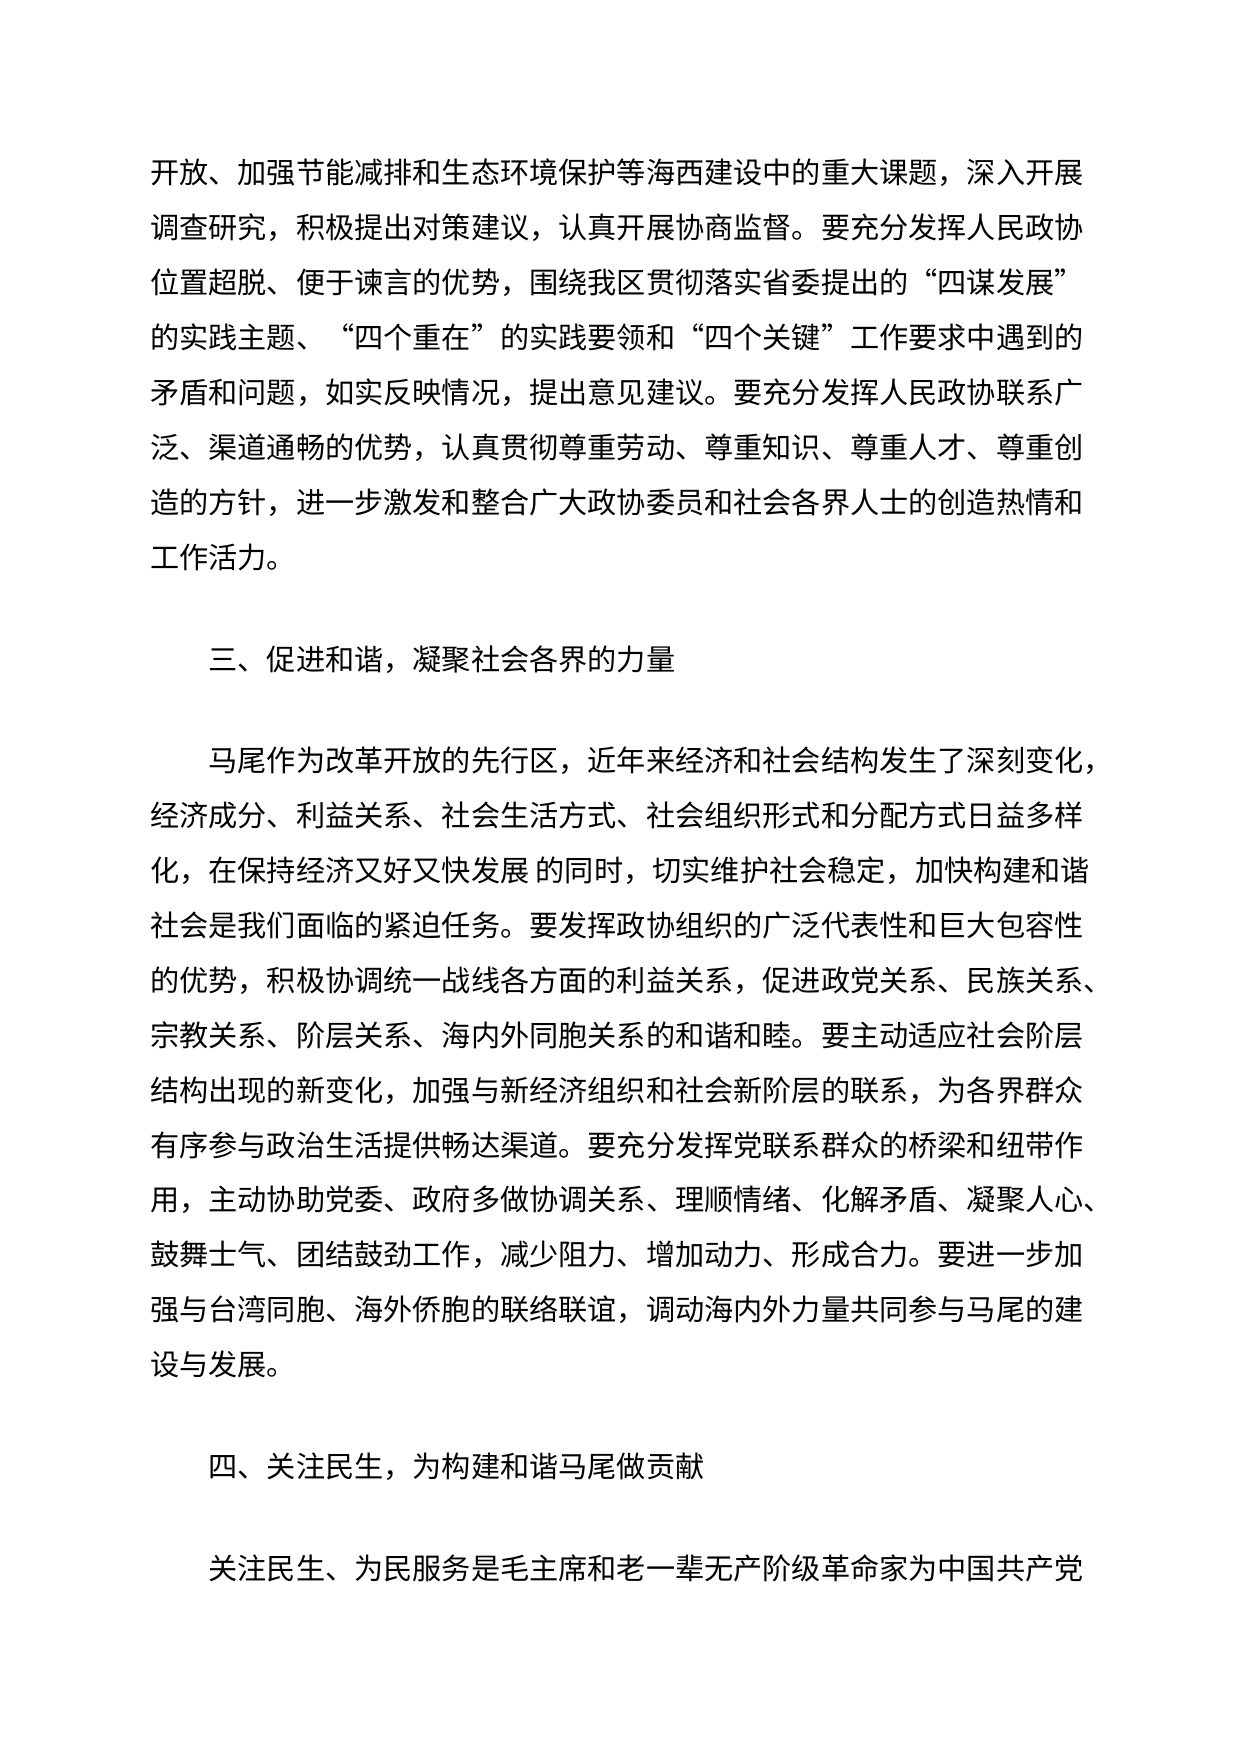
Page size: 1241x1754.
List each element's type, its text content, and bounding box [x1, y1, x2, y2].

text 三、促进和谐，凝聚社会各界的力量 [150, 636, 1090, 678]
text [150, 150, 1090, 577]
text 四、关注民生，为构建和谐马尾做贡献 [150, 1443, 1090, 1486]
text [150, 1545, 1090, 1587]
text 马尾作为改革开放的先行区，近年来经济和社会结构发生了深刻变化，经济成分、利益关系、社会生活方式、社会组织形式和分配方式日益多样化，在保持经济又好又快发展 的同时，切实维护社会稳定，加快构建和谐社会是我们面临的紧迫任务。要发挥政协组织的广泛代表性和巨大包容性的优势，积极协调统一战线各方面的利益关系，促进政党关系、民族关系、宗教关系、阶层关系、海内外同胞关系的和谐和睦。要主动适应社会阶层结构出现的新变化，加强与新经济组织和社会新阶层的联系，为各界群众有序参与政治生活提供畅达渠道。要充分发挥党联系群众的桥梁和纽带作用，主动协助党委、政府多做协调关系、理顺情绪、化解矛盾、凝聚人心、鼓舞士气、团结鼓劲工作，减少阻力、增加动力、形成合力。要进一步加强与台湾同胞、海外侨胞的联络联谊，调动海内外力量共同参与马尾的建设与发展。 [150, 738, 1090, 1384]
